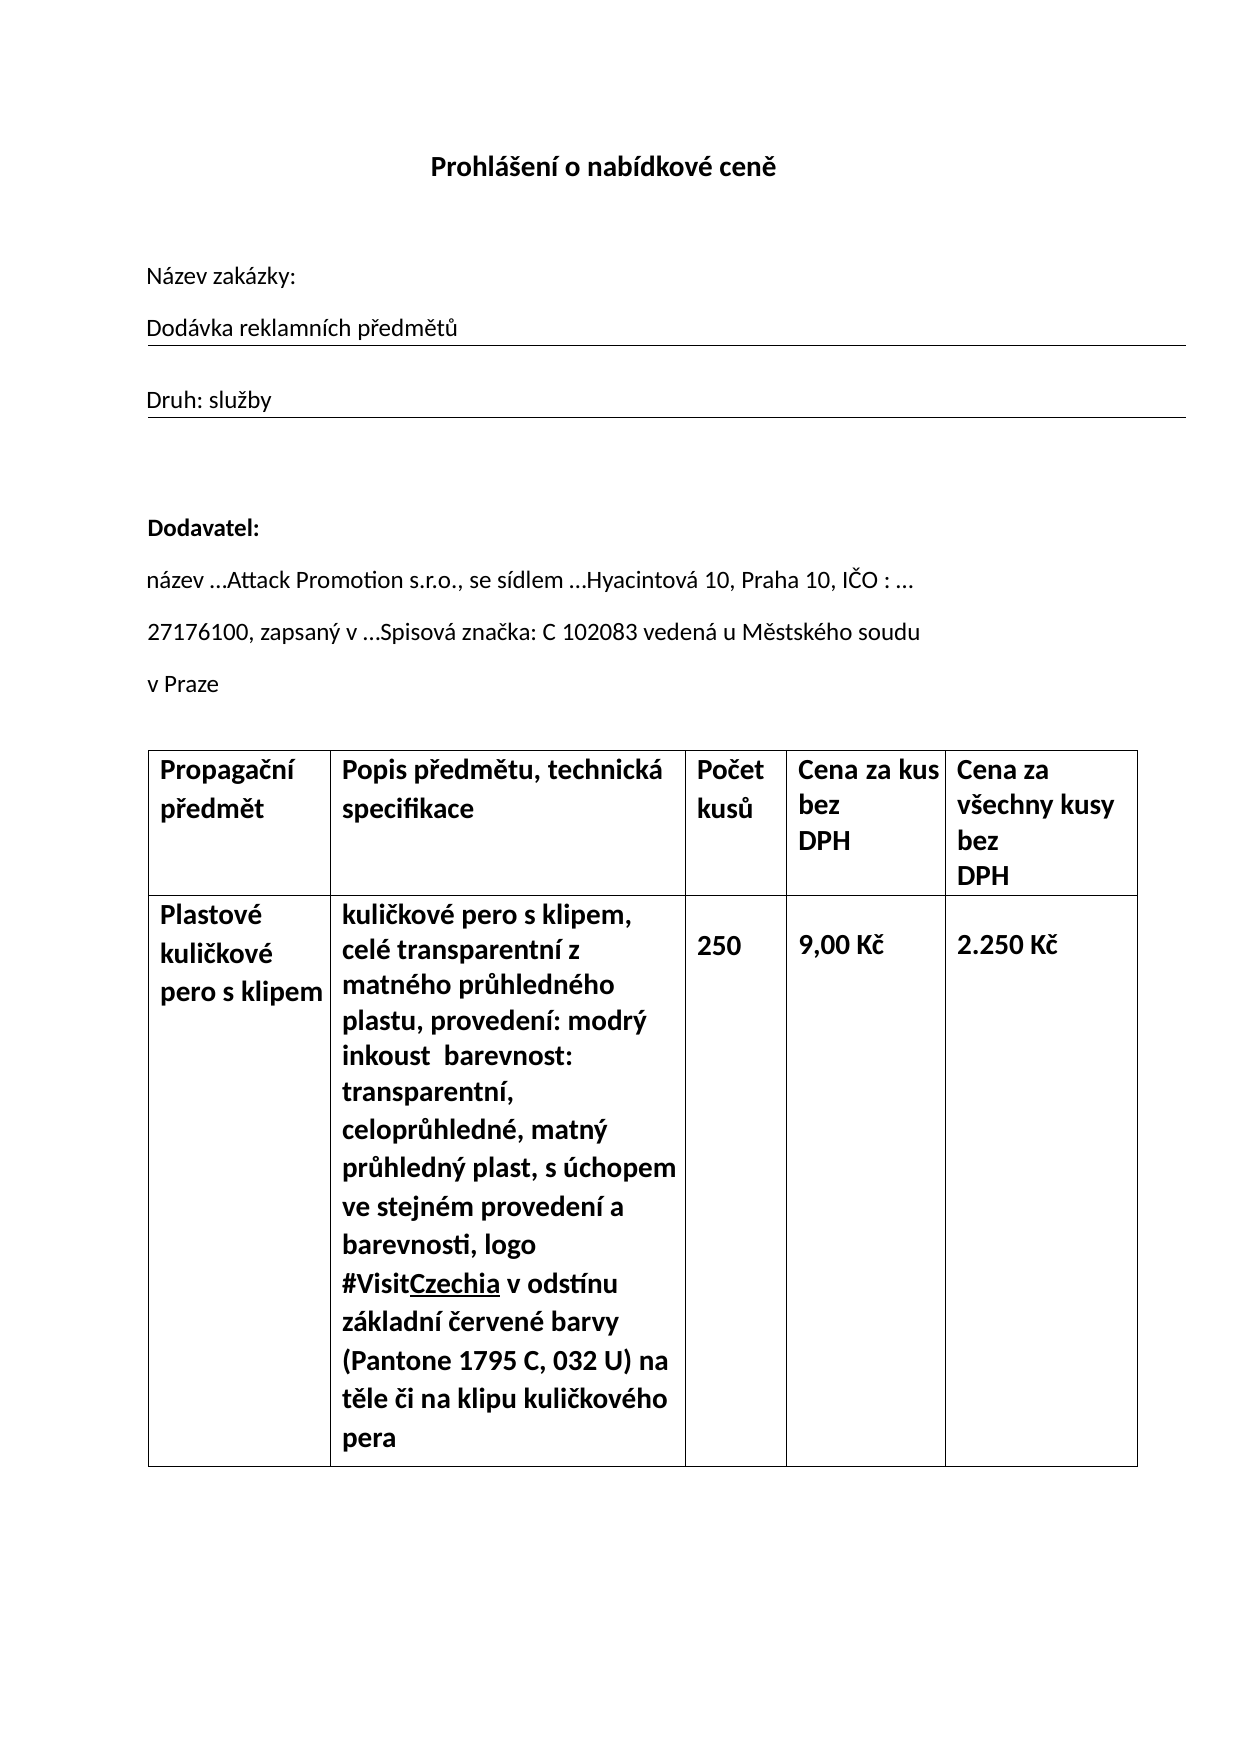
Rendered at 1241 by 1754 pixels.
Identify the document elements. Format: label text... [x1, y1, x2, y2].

table_cell kuličkové pero s klipem, celé transparentní z matného průhledného plastu, provedení: modrý inkoust barevnost: transparentní, celoprůhledné, matný průhledný plast, s úchopem ve stejném provedení a barevnosti, logo #VisitCzechia v odstínu základní červené barvy (Pantone 1795 C, 032 U) na těle či na klipu kuličkového pera [331, 896, 685, 1466]
table_header Propagační předmět [149, 751, 330, 895]
text název …Attack Promotion s.r.o., se sídlem …Hyacintová 10, Praha 10, IČO : …27176100, zapsaný v …Spisová značka: C 102083 vedená u Městského soudu v Praze [146, 564, 936, 698]
text Název zakázky: [146, 260, 936, 290]
table_header Cena za všechny kusy bez DPH [946, 751, 1137, 895]
table_header Popis předmětu, technická specifikace [331, 751, 685, 895]
table_header Počet kusů [686, 751, 786, 895]
table_cell Plastové kuličkové pero s klipem [149, 896, 330, 1466]
table_cell 9,00 Kč [787, 896, 945, 1466]
text Druh: služby [146, 384, 936, 414]
table_cell 2.250 Kč [946, 896, 1137, 1466]
table_cell 250 [686, 896, 786, 1466]
text Dodávka reklamních předmětů [146, 312, 936, 342]
text Prohlášení o nabídkové ceně [431, 148, 936, 183]
text Dodavatel: [147, 512, 936, 543]
table_header Cena za kus bez DPH [787, 751, 945, 895]
